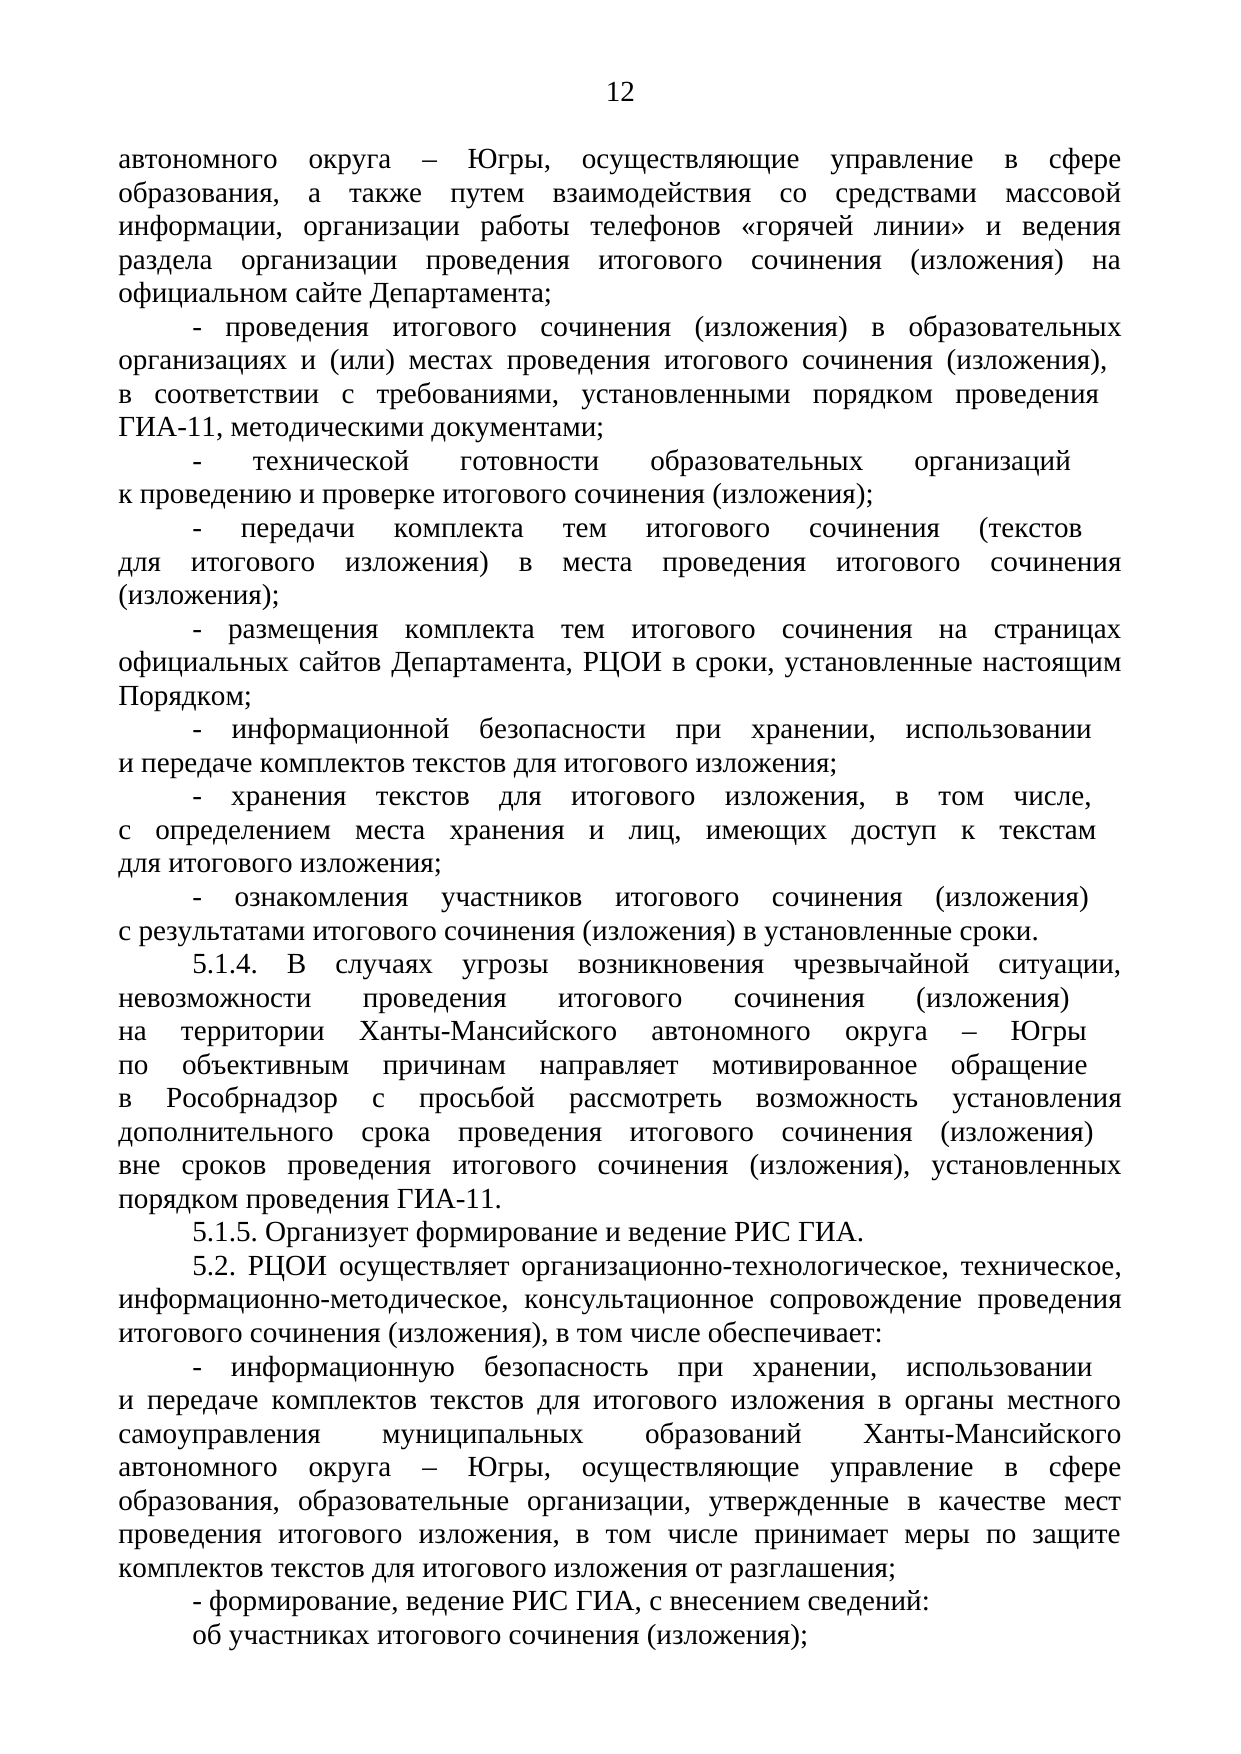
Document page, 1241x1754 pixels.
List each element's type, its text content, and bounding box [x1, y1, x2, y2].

text об участниках итогового сочинения (изложения); [118, 1617, 1122, 1651]
text 5.1.5. Организует формирование и ведение РИС ГИА. [118, 1214, 1122, 1248]
text - размещения комплекта тем итогового сочинения на страницах официальных сайтов Департамента, РЦОИ в сроки, установленные настоящим Порядком; [118, 611, 1122, 711]
text - передачи комплекта тем итогового сочинения (текстов для итогового изложения) в места проведения итогового сочинения (изложения); [118, 510, 1122, 611]
text - технической готовности образовательных организаций к проведению и проверке итогового сочинения (изложения); [118, 443, 1122, 510]
text - проведения итогового сочинения (изложения) в образовательных организациях и (или) местах проведения итогового сочинения (изложения), в соответствии с требованиями, установленными порядком проведения ГИА-11, методическими документами; [118, 309, 1122, 443]
text 5.1.4. В случаях угрозы возникновения чрезвычайной ситуации, невозможности проведения итогового сочинения (изложения) на территории Ханты-Мансийского автономного округа – Югры по объективным причинам направляет мотивированное обращение в Рособрнадзор с просьбой рассмотреть возможность установления дополнительного срока проведения итогового сочинения (изложения) вне сроков проведения итогового сочинения (изложения), установленных порядком проведения ГИА-11. [118, 946, 1122, 1214]
text - информационной безопасности при хранении, использовании и передаче комплектов текстов для итогового изложения; [118, 711, 1122, 778]
text - ознакомления участников итогового сочинения (изложения) с результатами итогового сочинения (изложения) в установленные сроки. [118, 879, 1122, 946]
text - хранения текстов для итогового изложения, в том числе, с определением места хранения и лиц, имеющих доступ к текстам для итогового изложения; [118, 778, 1122, 879]
text 5.2. РЦОИ осуществляет организационно-технологическое, техническое, информационно-методическое, консультационное сопровождение проведения итогового сочинения (изложения), в том числе обеспечивает: [118, 1248, 1122, 1349]
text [118, 141, 1122, 309]
text - информационную безопасность при хранении, использовании и передаче комплектов текстов для итогового изложения в органы местного самоуправления муниципальных образований Ханты-Мансийского автономного округа – Югры, осуществляющие управление в сфере образования, образовательные организации, утвержденные в качестве мест проведения итогового изложения, в том числе принимает меры по защите комплектов текстов для итогового изложения от разглашения; [118, 1349, 1122, 1583]
text - формирование, ведение РИС ГИА, с внесением сведений: [118, 1583, 1122, 1617]
